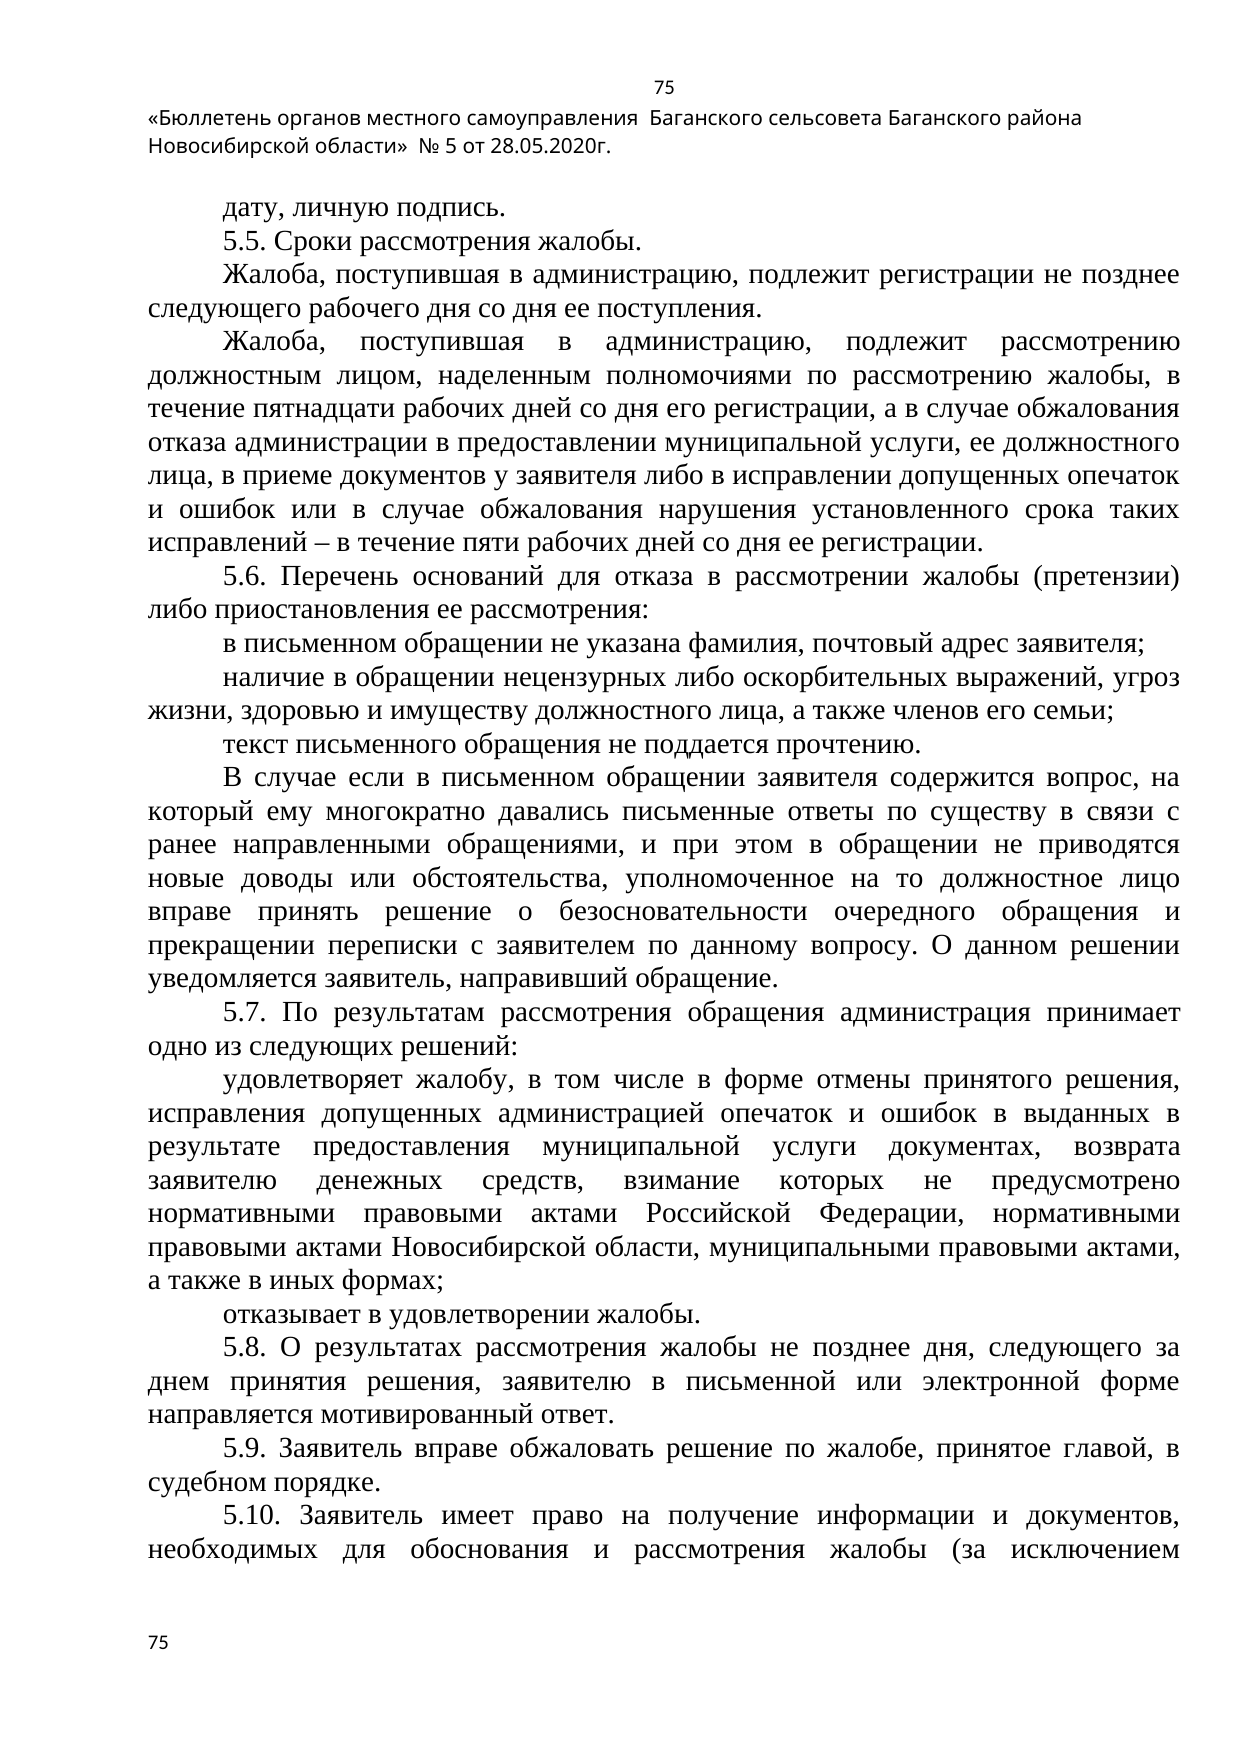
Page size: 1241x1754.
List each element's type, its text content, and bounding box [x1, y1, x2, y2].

list 5.8. О результатах рассмотрения жалобы не позднее дня, следующего за днем принятия решения, заявителю в письменной или электронной форме направляется мотивированный ответ. [148, 1329, 1181, 1430]
list Жалоба, поступившая в администрацию, подлежит рассмотрению должностным лицом, наделенным полномочиями по рассмотрению жалобы, в течение пятнадцати рабочих дней со дня его регистрации, а в случае обжалования отказа администрации в предоставлении муниципальной услуги, ее должностного лица, в приеме документов у заявителя либо в исправлении допущенных опечаток и ошибок или в случае обжалования нарушения установленного срока таких исправлений – в течение пяти рабочих дней со дня ее регистрации. [148, 323, 1181, 558]
list Жалоба, поступившая в администрацию, подлежит регистрации не позднее следующего рабочего дня со дня ее поступления. [148, 256, 1181, 323]
text текст письменного обращения не поддается прочтению. [148, 726, 1181, 759]
list 5.6. Перечень оснований для отказа в рассмотрении жалобы (претензии) либо приостановления ее рассмотрения: [148, 558, 1181, 625]
text отказывает в удовлетворении жалобы. [148, 1296, 1181, 1329]
text В случае если в письменном обращении заявителя содержится вопрос, на который ему многократно давались письменные ответы по существу в связи с ранее направленными обращениями, и при этом в обращении не приводятся новые доводы или обстоятельства, уполномоченное на то должностное лицо вправе принять решение о безосновательности очередного обращения и прекращении переписки с заявителем по данному вопросу. О данном решении уведомляется заявитель, направивший обращение. [148, 759, 1181, 994]
text удовлетворяет жалобу, в том числе в форме отмены принятого решения, исправления допущенных администрацией опечаток и ошибок в выданных в результате предоставления муниципальной услуги документах, возврата заявителю денежных средств, взимание которых не предусмотрено нормативными правовыми актами Российской Федерации, нормативными правовыми актами Новосибирской области, муниципальными правовыми актами, а также в иных формах; [148, 1061, 1181, 1296]
text наличие в обращении нецензурных либо оскорбительных выражений, угроз жизни, здоровью и имуществу должностного лица, а также членов его семьи; [148, 659, 1181, 726]
text 5.5. Сроки рассмотрения жалобы. [148, 223, 1181, 256]
text в письменном обращении не указана фамилия, почтовый адрес заявителя; [148, 625, 1181, 659]
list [148, 1497, 1181, 1564]
text дату, личную подпись. [148, 189, 1181, 223]
list 5.9. Заявитель вправе обжаловать решение по жалобе, принятое главой, в судебном порядке. [148, 1430, 1181, 1497]
list 5.7. По результатам рассмотрения обращения администрация принимает одно из следующих решений: [148, 994, 1181, 1061]
